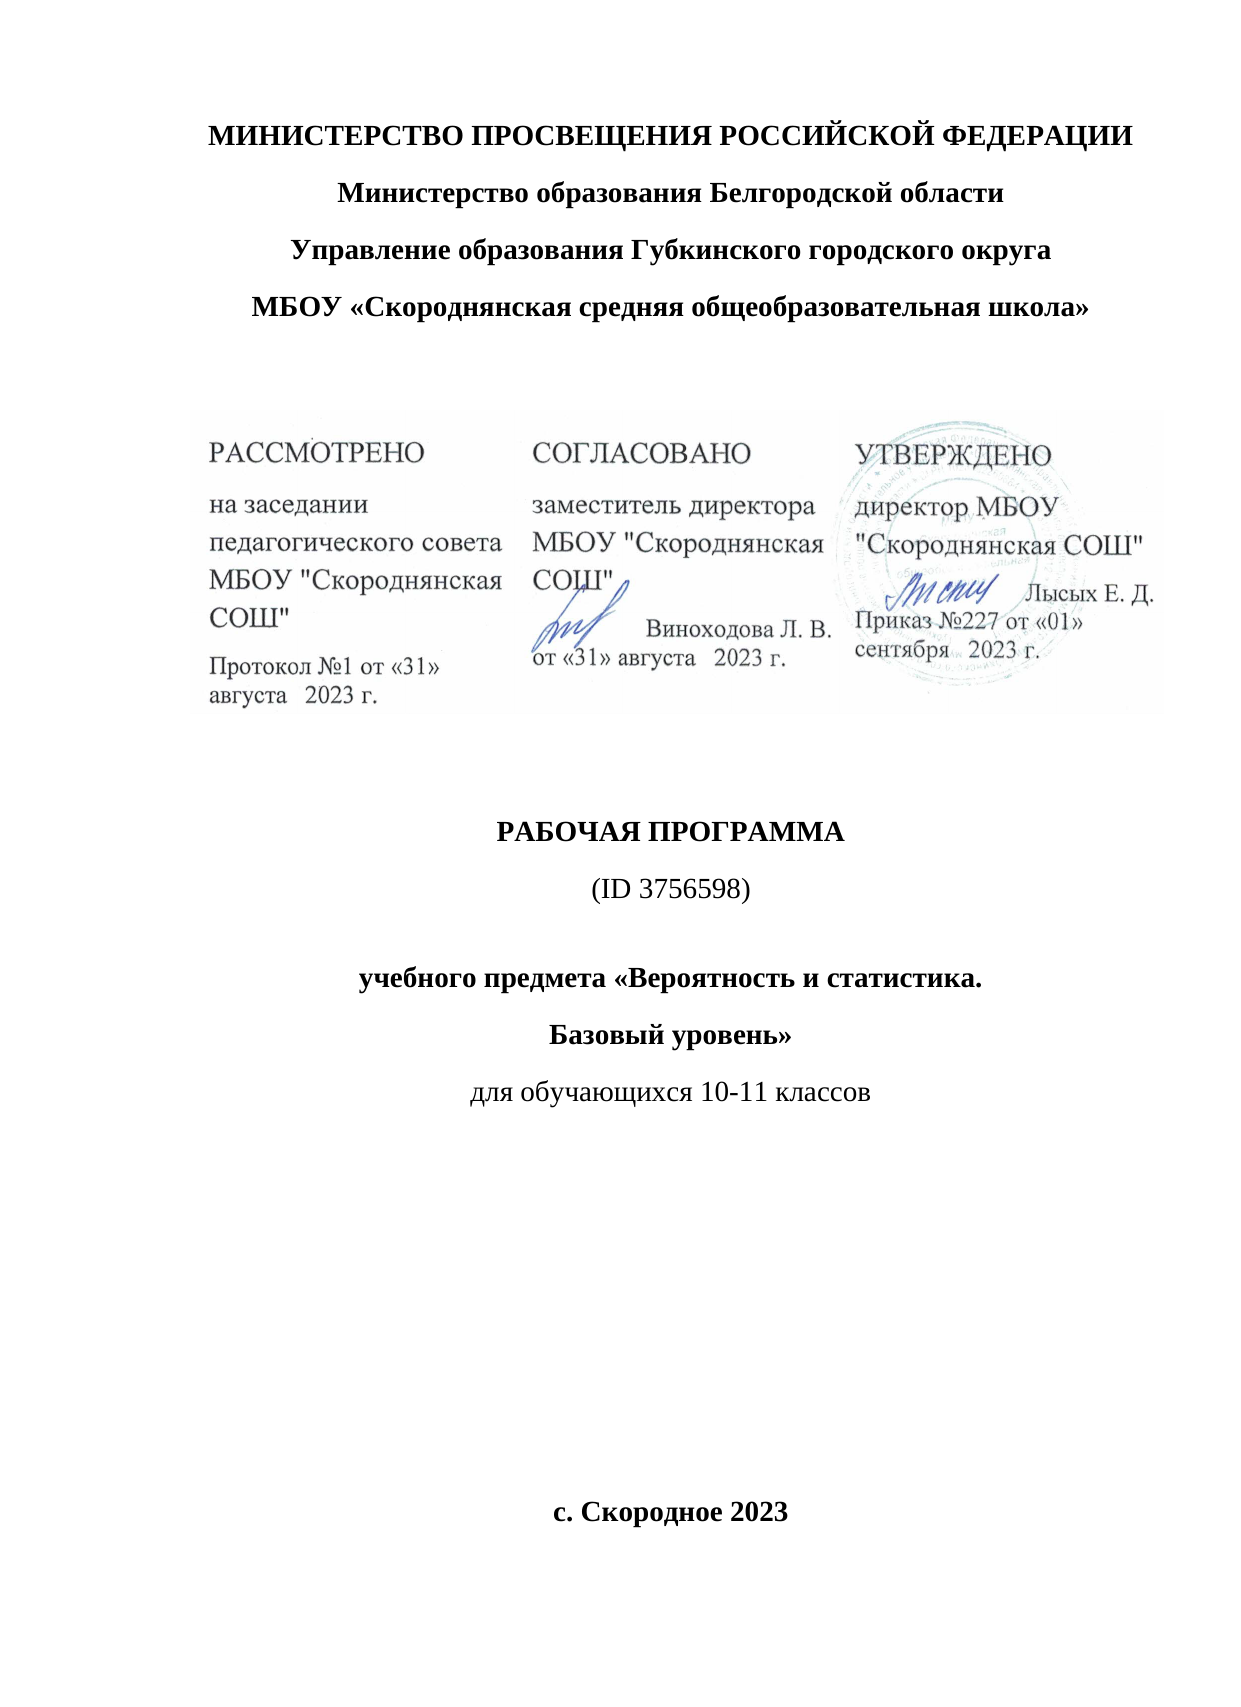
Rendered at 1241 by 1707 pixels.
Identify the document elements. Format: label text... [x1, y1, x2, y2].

text (ID 3756598) [190, 871, 1152, 904]
text Базовый уровень» [190, 1017, 1152, 1051]
text Управление образования Губкинского городского округа [190, 232, 1152, 266]
text МБОУ «Скороднянская средняя общеобразовательная школа» [190, 289, 1152, 323]
text учебного предмета «Вероятность и статистика. [190, 960, 1152, 993]
text с. Скородное 2023 [190, 1494, 1152, 1528]
text МИНИСТЕРСТВО ПРОСВЕЩЕНИЯ РОССИЙСКОЙ ФЕДЕРАЦИИ [190, 118, 1152, 152]
text Министерство образования Белгородской области [190, 175, 1152, 209]
text РАБОЧАЯ ПРОГРАММА [190, 814, 1152, 847]
text для обучающихся 10-11 классов [190, 1074, 1152, 1107]
